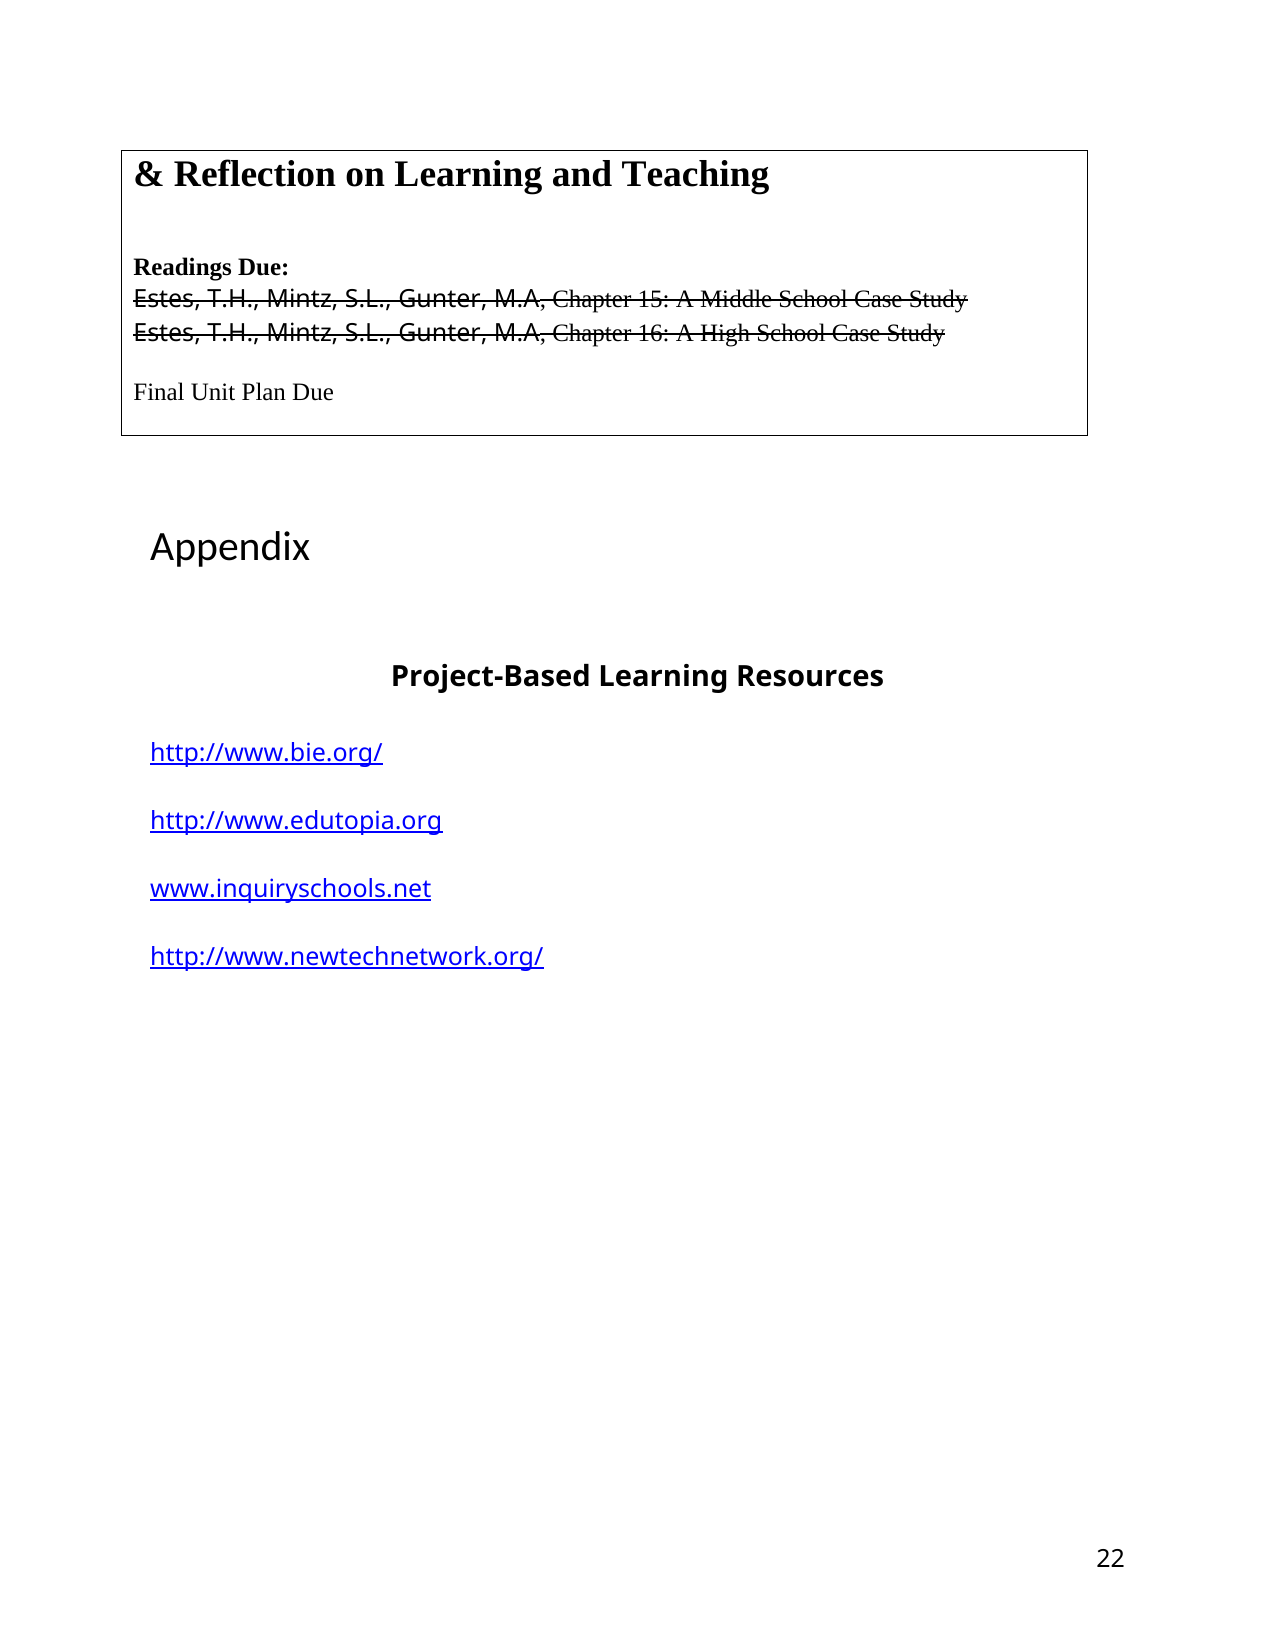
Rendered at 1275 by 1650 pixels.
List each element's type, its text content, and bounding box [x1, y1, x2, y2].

text http://www.bie.org/ [150, 734, 1144, 768]
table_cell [122, 151, 1087, 435]
text www.inquiryschools.net [150, 870, 1125, 904]
text Appendix [150, 520, 1125, 571]
text http://www.edutopia.org [150, 802, 1125, 836]
text http://www.newtechnetwork.org/ [150, 938, 1125, 973]
text Project-Based Learning Resources [150, 655, 1125, 694]
